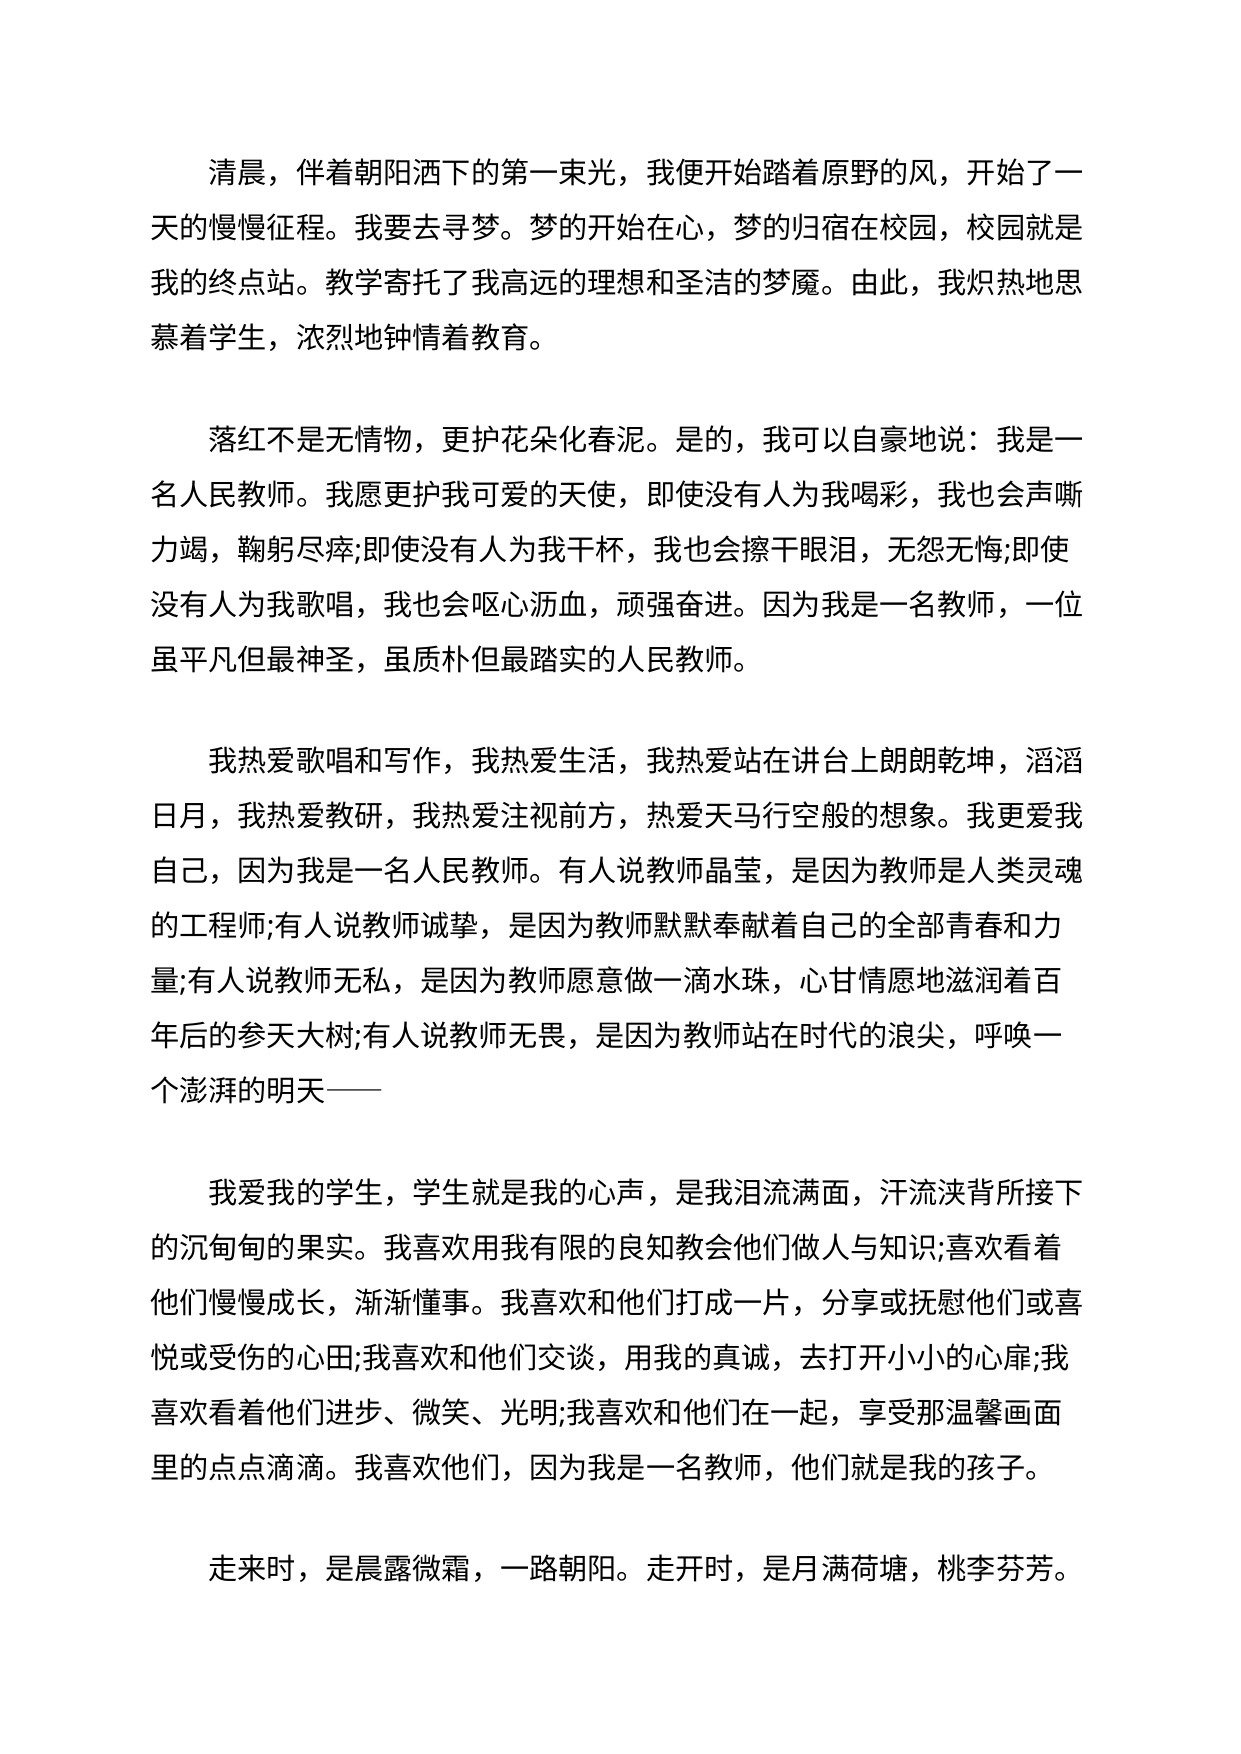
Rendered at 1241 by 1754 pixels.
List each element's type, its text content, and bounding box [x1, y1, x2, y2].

text 我热爱歌唱和写作，我热爱生活，我热爱站在讲台上朗朗乾坤，滔滔日月，我热爱教研，我热爱注视前方，热爱天马行空般的想象。我更爱我自己，因为我是一名人民教师。有人说教师晶莹，是因为教师是人类灵魂的工程师;有人说教师诚挚，是因为教师默默奉献着自己的全部青春和力量;有人说教师无私，是因为教师愿意做一滴水珠，心甘情愿地滋润着百年后的参天大树;有人说教师无畏，是因为教师站在时代的浪尖，呼唤一个澎湃的明天—— [150, 738, 1090, 1110]
text 落红不是无情物，更护花朵化春泥。是的，我可以自豪地说：我是一名人民教师。我愿更护我可爱的天使，即使没有人为我喝彩，我也会声嘶力竭，鞠躬尽瘁;即使没有人为我干杯，我也会擦干眼泪，无怨无悔;即使没有人为我歌唱，我也会呕心沥血，顽强奋进。因为我是一名教师，一位虽平凡但最神圣，虽质朴但最踏实的人民教师。 [150, 416, 1090, 678]
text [150, 1546, 1090, 1588]
text 我爱我的学生，学生就是我的心声，是我泪流满面，汗流浃背所接下的沉甸甸的果实。我喜欢用我有限的良知教会他们做人与知识;喜欢看着他们慢慢成长，渐渐懂事。我喜欢和他们打成一片，分享或抚慰他们或喜悦或受伤的心田;我喜欢和他们交谈，用我的真诚，去打开小小的心扉;我喜欢看着他们进步、微笑、光明;我喜欢和他们在一起，享受那温馨画面里的点点滴滴。我喜欢他们，因为我是一名教师，他们就是我的孩子。 [150, 1169, 1090, 1486]
text 清晨，伴着朝阳洒下的第一束光，我便开始踏着原野的风，开始了一天的慢慢征程。我要去寻梦。梦的开始在心，梦的归宿在校园，校园就是我的终点站。教学寄托了我高远的理想和圣洁的梦魇。由此，我炽热地思慕着学生，浓烈地钟情着教育。 [150, 150, 1090, 357]
